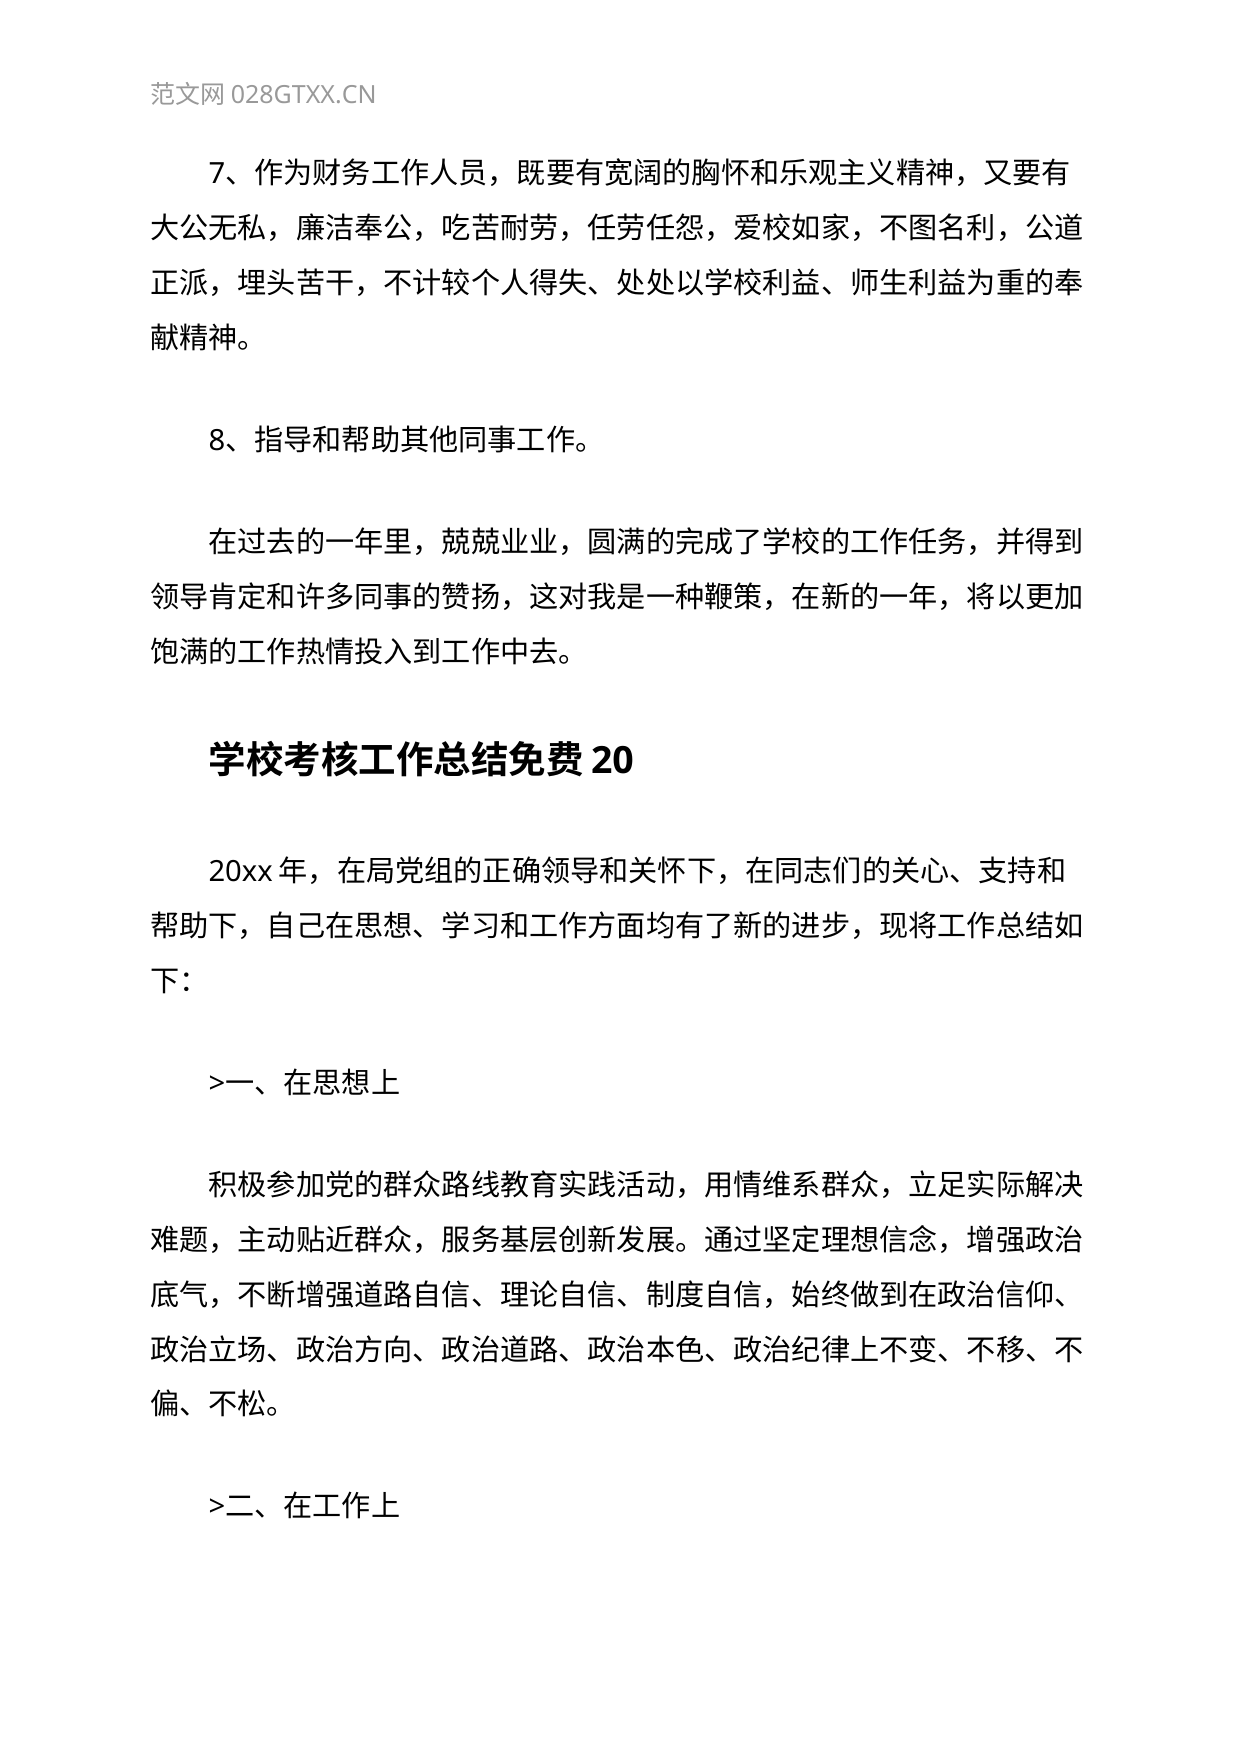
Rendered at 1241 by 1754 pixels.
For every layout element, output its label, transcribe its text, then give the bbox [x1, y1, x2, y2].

text 学校考核工作总结免费20 [150, 730, 1090, 784]
text 8、指导和帮助其他同事工作。 [150, 417, 1090, 459]
text 20xx年，在局党组的正确领导和关怀下，在同志们的关心、支持和帮助下，自己在思想、学习和工作方面均有了新的进步，现将工作总结如下： [150, 848, 1090, 1000]
text >二、在工作上 [150, 1483, 1090, 1525]
text 在过去的一年里，兢兢业业，圆满的完成了学校的工作任务，并得到领导肯定和许多同事的赞扬，这对我是一种鞭策，在新的一年，将以更加饱满的工作热情投入到工作中去。 [150, 518, 1090, 671]
text 积极参加党的群众路线教育实践活动，用情维系群众，立足实际解决难题，主动贴近群众，服务基层创新发展。通过坚定理想信念，增强政治底气，不断增强道路自信、理论自信、制度自信，始终做到在政治信仰、政治立场、政治方向、政治道路、政治本色、政治纪律上不变、不移、不偏、不松。 [150, 1161, 1090, 1423]
text >一、在思想上 [150, 1059, 1090, 1102]
text 7、作为财务工作人员，既要有宽阔的胸怀和乐观主义精神，又要有大公无私，廉洁奉公，吃苦耐劳，任劳任怨，爱校如家，不图名利，公道正派，埋头苦干，不计较个人得失、处处以学校利益、师生利益为重的奉献精神。 [150, 150, 1090, 357]
